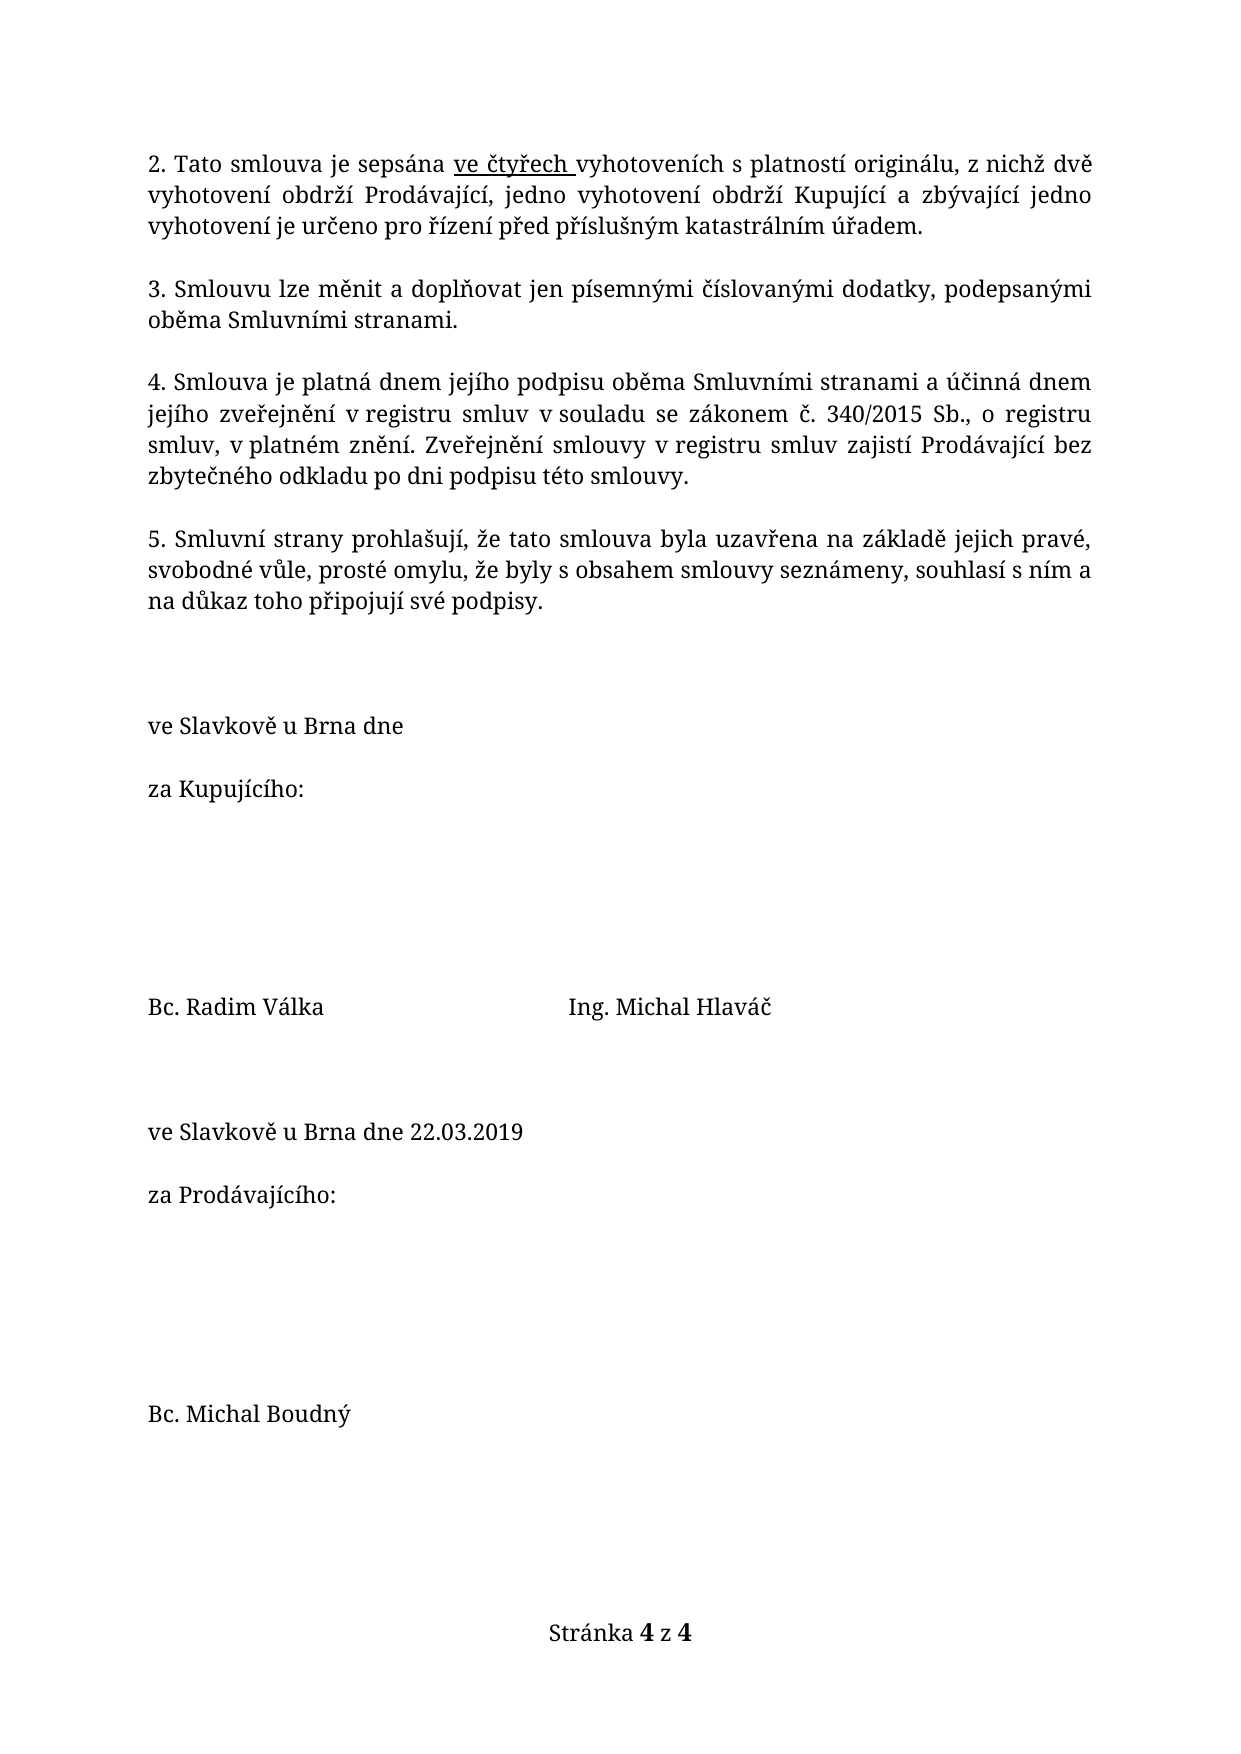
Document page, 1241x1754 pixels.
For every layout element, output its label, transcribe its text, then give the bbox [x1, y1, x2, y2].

text 3. Smlouvu lze měnit a doplňovat jen písemnými číslovanými dodatky, podepsanými oběma Smluvními stranami. [148, 273, 1093, 335]
text Bc. Michal Boudný [148, 1398, 1093, 1429]
text 2. Tato smlouva je sepsána ve čtyřech vyhotoveních s platností originálu, z nichž dvě vyhotovení obdrží Prodávající, jedno vyhotovení obdrží Kupující a zbývající jedno vyhotovení je určeno pro řízení před příslušným katastrálním úřadem. [148, 148, 1093, 241]
text Bc. Radim Válka Ing. Michal Hlaváč [148, 991, 1093, 1023]
text ve Slavkově u Brna dne 22.03.2019 [148, 1116, 1093, 1148]
text 4. Smlouva je platná dnem jejího podpisu oběma Smluvními stranami a účinná dnem jejího zveřejnění v registru smluv v souladu se zákonem č. 340/2015 Sb., o registru smluv, v platném znění. Zveřejnění smlouvy v registru smluv zajistí Prodávající bez zbytečného odkladu po dni podpisu této smlouvy. [148, 366, 1093, 491]
text ve Slavkově u Brna dne [148, 710, 1093, 741]
text za Kupujícího: [148, 773, 1093, 804]
text za Prodávajícího: [148, 1179, 1093, 1210]
text 5. Smluvní strany prohlašují, že tato smlouva byla uzavřena na základě jejich pravé, svobodné vůle, prosté omylu, že byly s obsahem smlouvy seznámeny, souhlasí s ním a na důkaz toho připojují své podpisy. [148, 523, 1093, 616]
